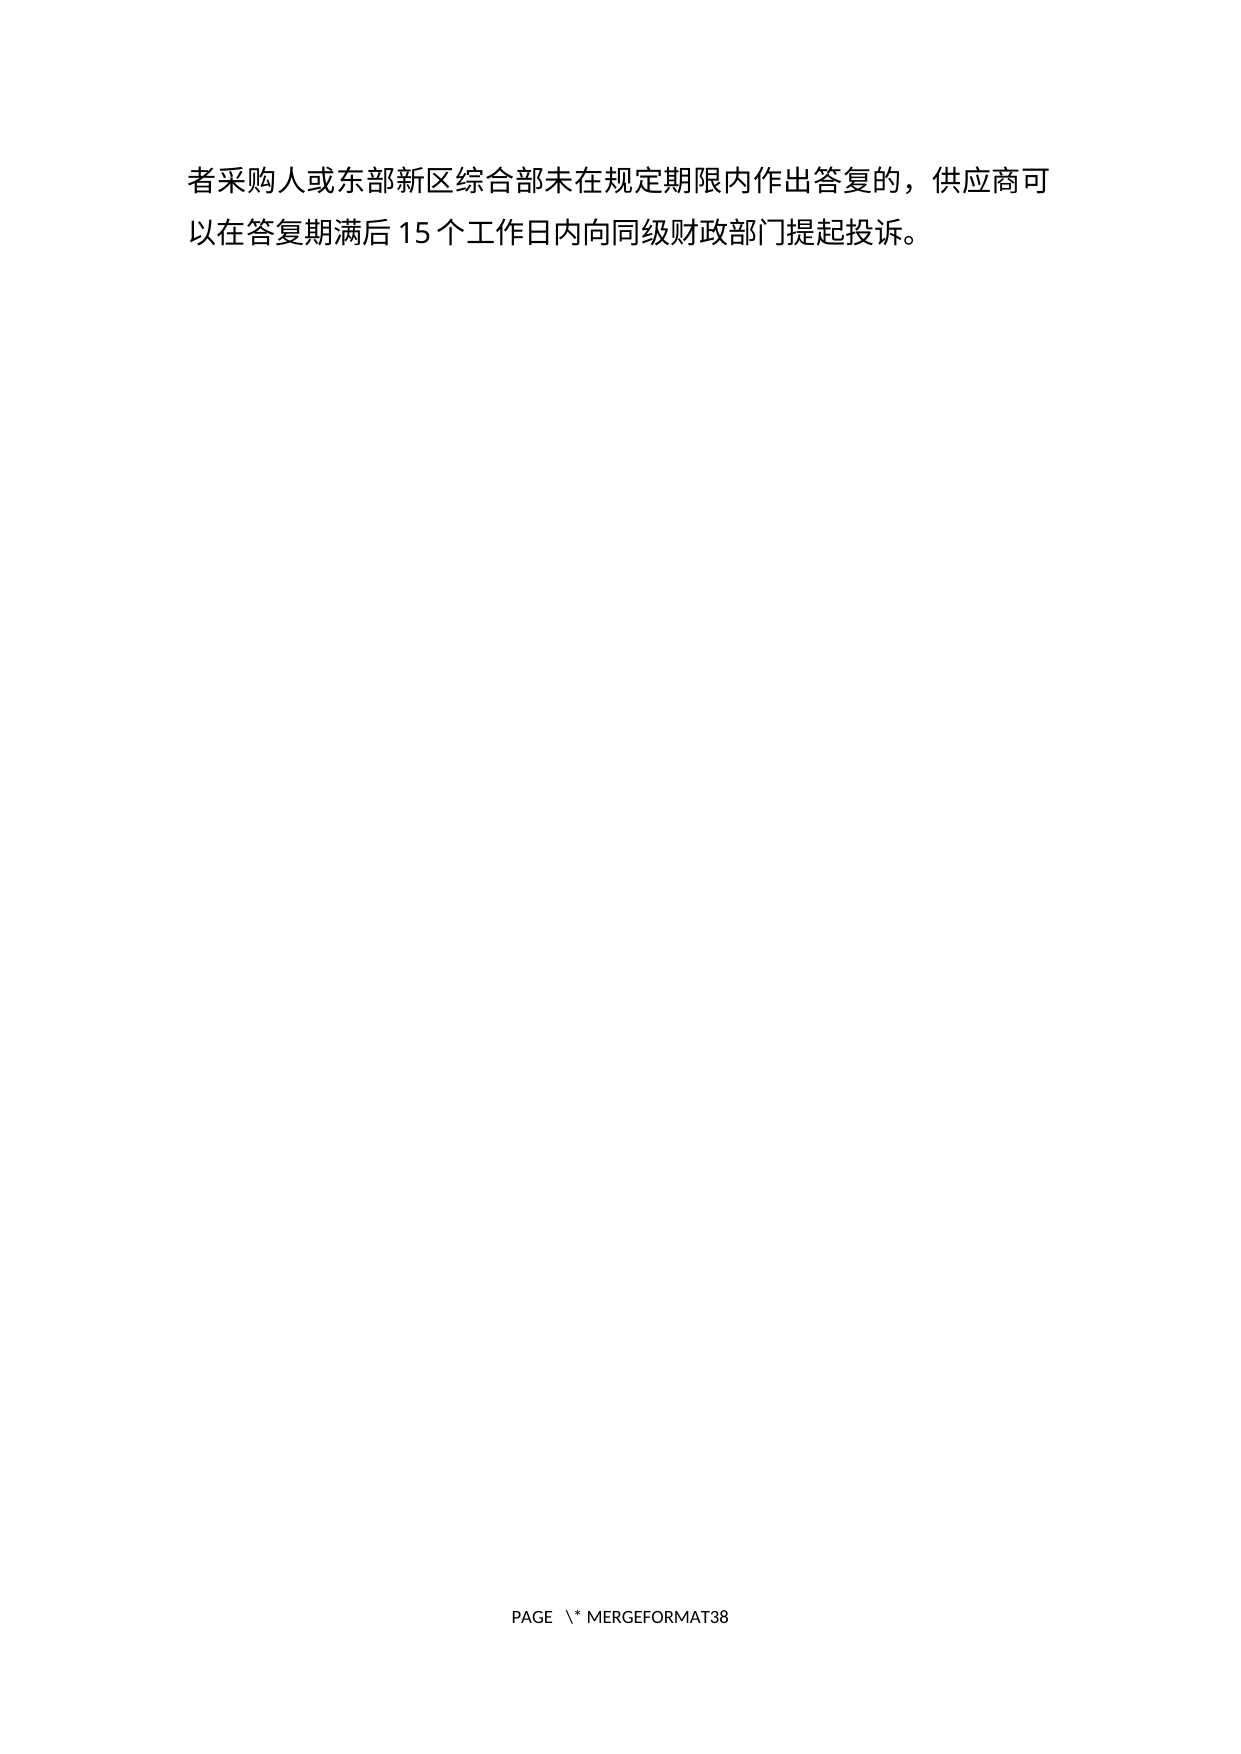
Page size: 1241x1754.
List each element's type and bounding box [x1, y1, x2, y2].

list [187, 150, 1053, 254]
